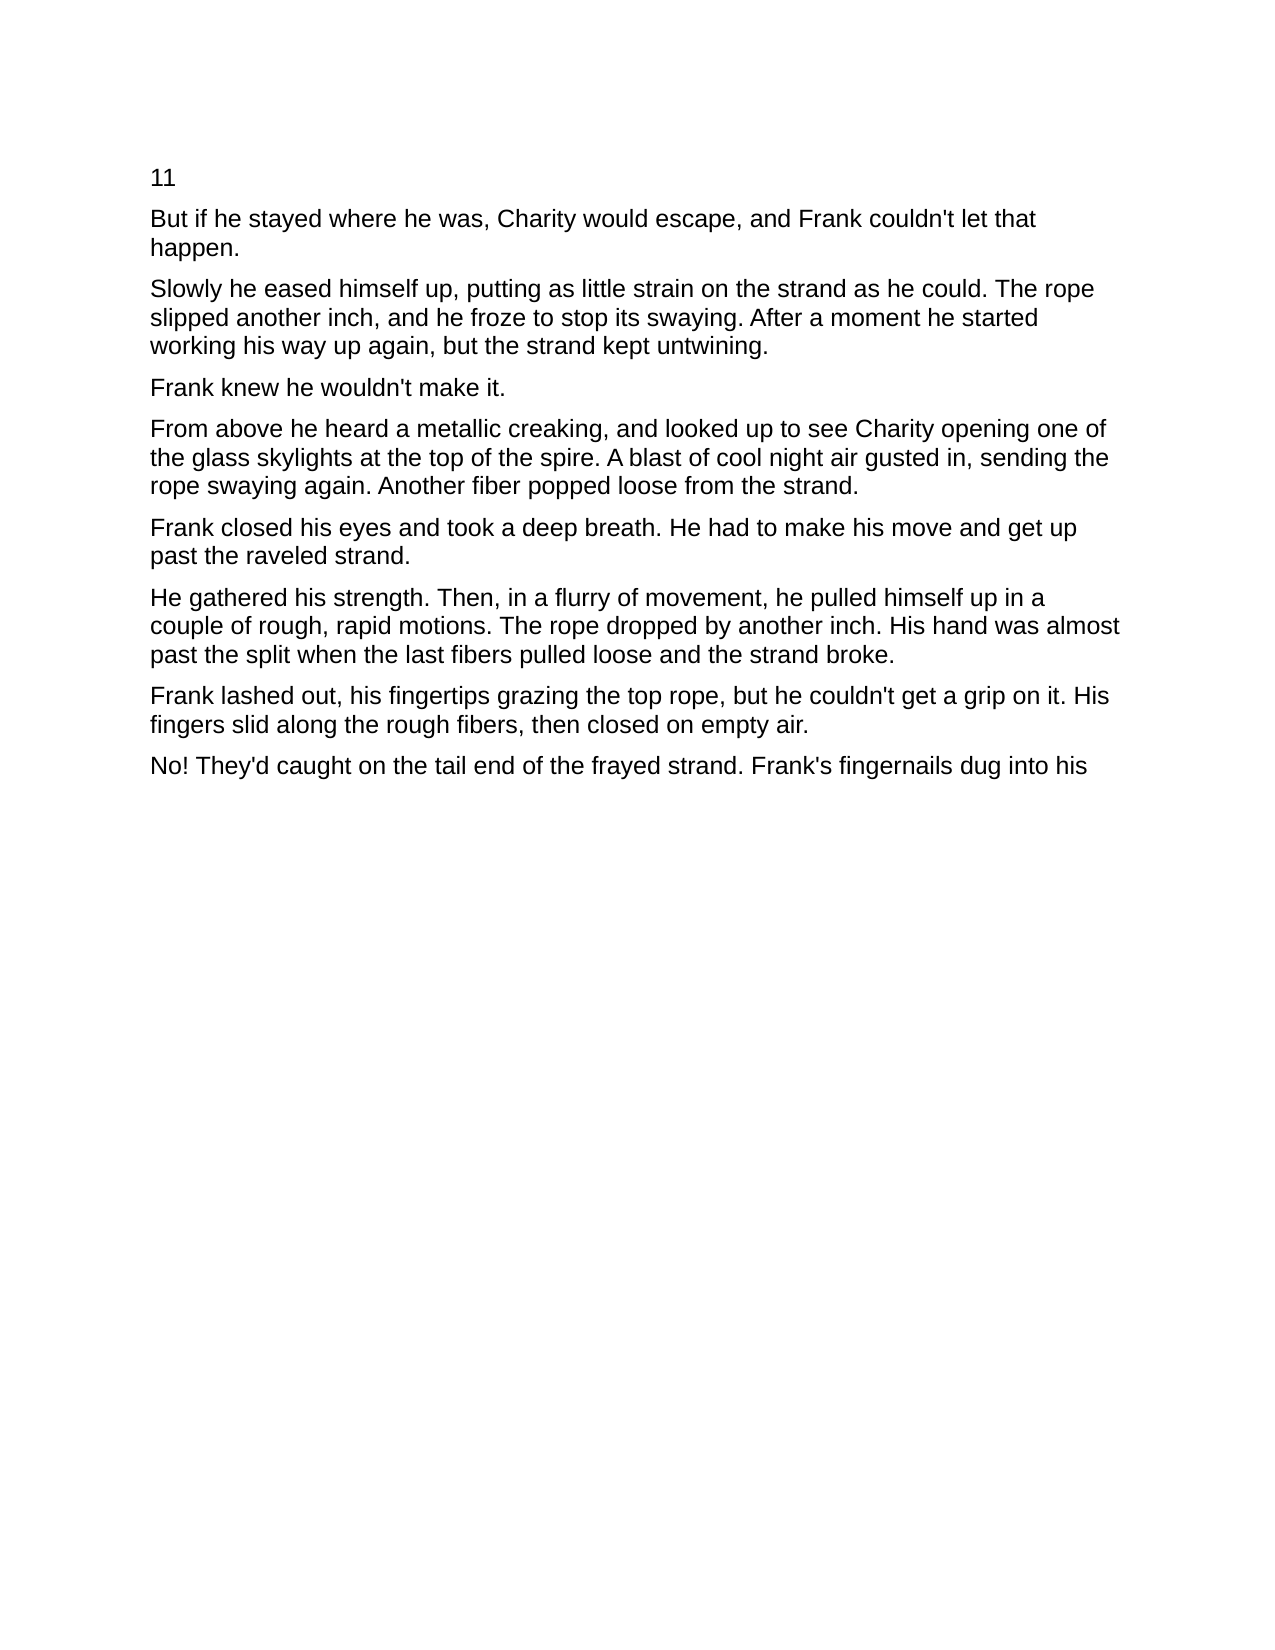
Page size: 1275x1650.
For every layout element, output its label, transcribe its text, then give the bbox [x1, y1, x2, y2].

text 11 [150, 162, 1125, 191]
text Frank closed his eyes and took a deep breath. He had to make his move and get up past the raveled strand. [150, 512, 1125, 570]
text No! They'd caught on the tail end of the frayed strand. Frank's fingernails dug into his [150, 751, 1125, 780]
text Frank lashed out, his fingertips grazing the top rope, but he couldn't get a grip on it. His fingers slid along the rough fibers, then closed on empty air. [150, 681, 1125, 739]
text From above he heard a metallic creaking, and looked up to see Charity opening one of the glass skylights at the top of the spire. A blast of cool night air gusted in, sending the rope swaying again. Another fiber popped loose from the strand. [150, 414, 1125, 500]
text But if he stayed where he was, Charity would escape, and Frank couldn't let that happen. [150, 204, 1125, 261]
text He gathered his strength. Then, in a flurry of movement, he pulled himself up in a couple of rough, rapid motions. The rope dropped by another inch. His hand was almost past the split when the last fibers pulled loose and the strand broke. [150, 582, 1125, 669]
text Frank knew he wouldn't make it. [150, 372, 1125, 401]
text Slowly he eased himself up, putting as little strain on the strand as he could. The rope slipped another inch, and he froze to stop its swaying. After a moment he started working his way up again, but the strand kept untwining. [150, 274, 1125, 360]
